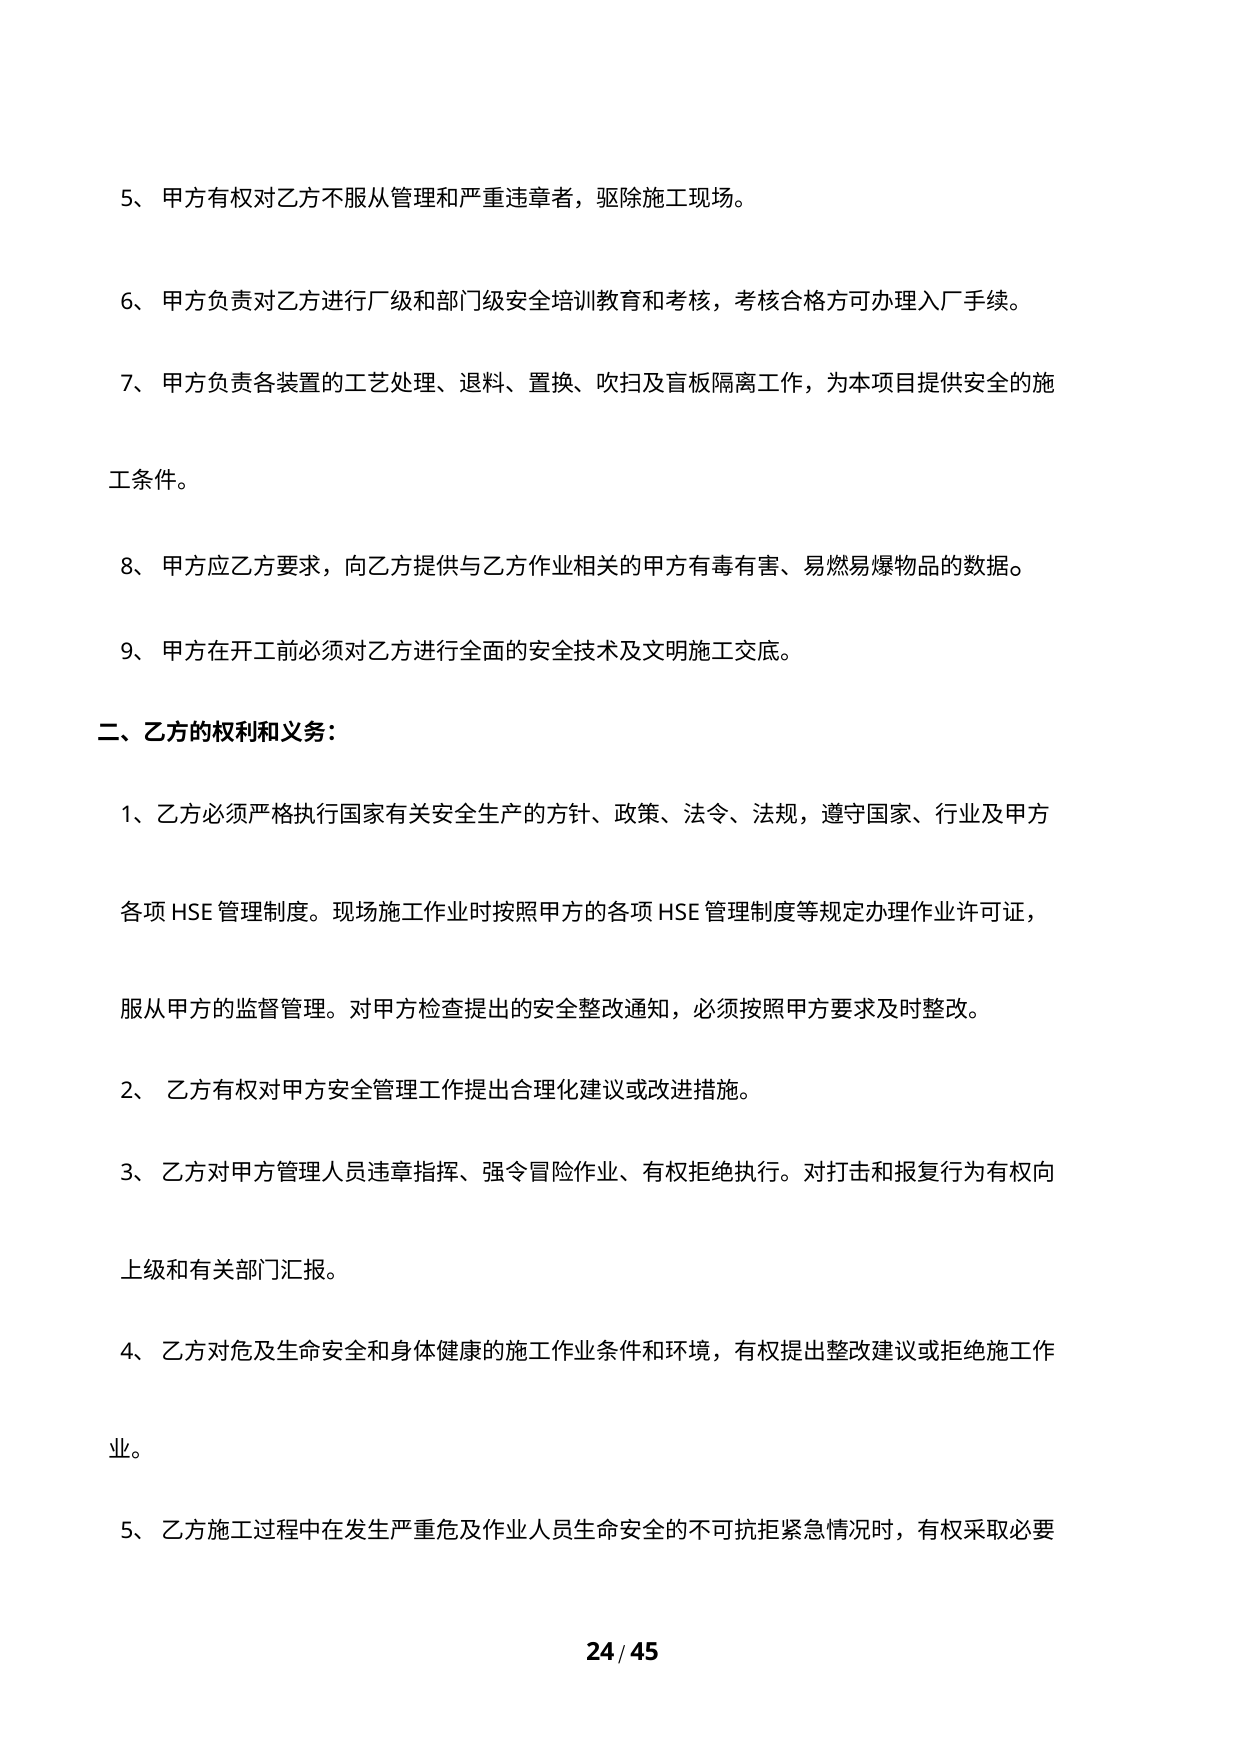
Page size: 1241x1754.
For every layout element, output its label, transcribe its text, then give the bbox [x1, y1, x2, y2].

text 9、 甲方在开工前必须对乙方进行全面的安全技术及文明施工交底。 [109, 617, 1065, 682]
list 6、 甲方负责对乙方进行厂级和部门级安全培训教育和考核，考核合格方可办理入厂手续。 [109, 267, 1065, 332]
text 1、乙方必须严格执行国家有关安全生产的方针、政策、法令、法规，遵守国家、行业及甲方各项HSE管理制度。现场施工作业时按照甲方的各项HSE管理制度等规定办理作业许可证，服从甲方的监督管理。对甲方检查提出的安全整改通知，必须按照甲方要求及时整改。 [120, 780, 1065, 1040]
text 二、乙方的权利和义务： [97, 698, 1065, 763]
text 2、 乙方有权对甲方安全管理工作提出合理化建议或改进措施。 [109, 1057, 1065, 1122]
text 5、 甲方有权对乙方不服从管理和严重违章者，驱除施工现场。 [109, 164, 1065, 229]
text 8、 甲方应乙方要求，向乙方提供与乙方作业相关的甲方有毒有害、易燃易爆物品的数据。 [109, 528, 1065, 593]
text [120, 1496, 1065, 1561]
text 7、 甲方负责各装置的工艺处理、退料、置换、吹扫及盲板隔离工作，为本项目提供安全的施工条件。 [109, 349, 1065, 511]
text 3、 乙方对甲方管理人员违章指挥、强令冒险作业、有权拒绝执行。对打击和报复行为有权向上级和有关部门汇报。 [120, 1138, 1065, 1301]
text 4、 乙方对危及生命安全和身体健康的施工作业条件和环境，有权提出整改建议或拒绝施工作业。 [109, 1317, 1065, 1480]
